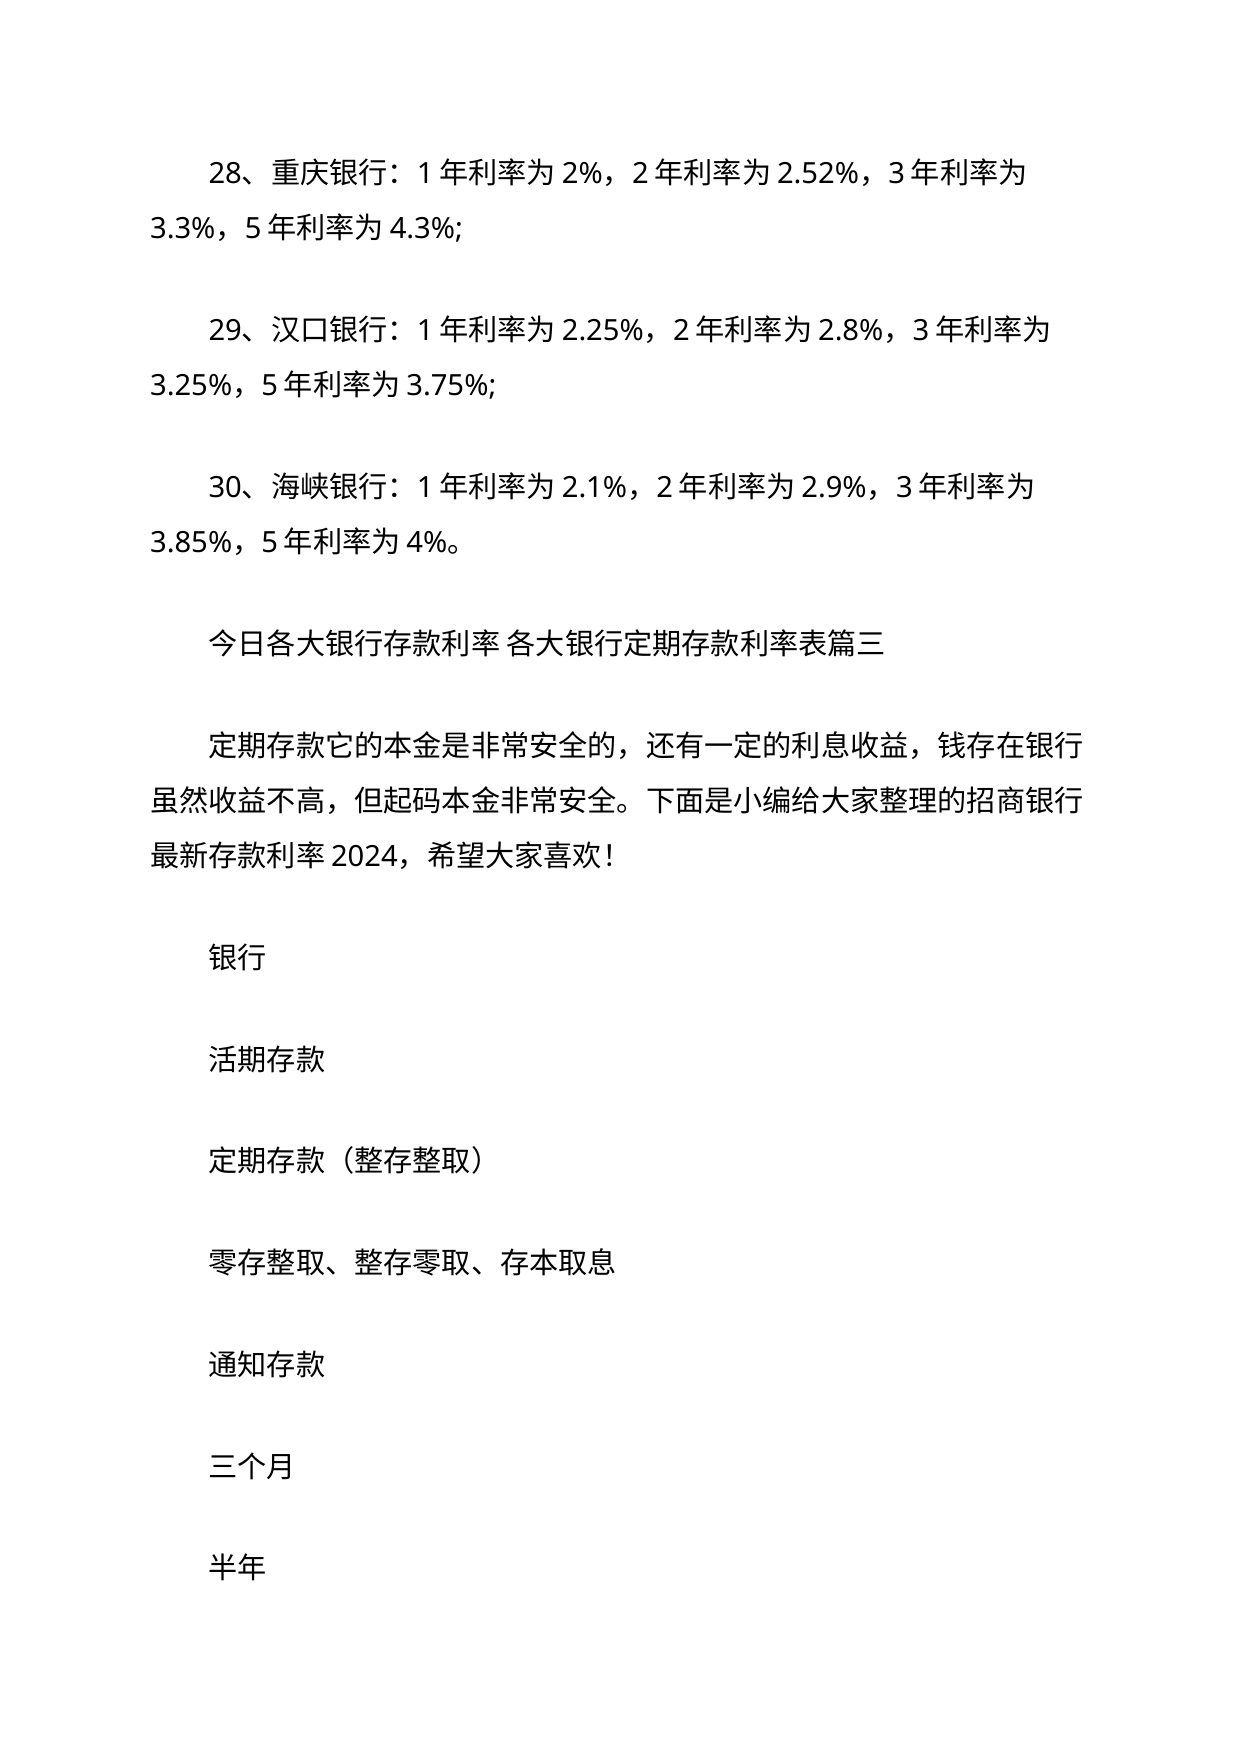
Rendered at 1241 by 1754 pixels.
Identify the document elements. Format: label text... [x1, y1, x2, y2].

text 活期存款 [150, 1036, 1090, 1078]
text 28、重庆银行：1年利率为2%，2年利率为2.52%，3年利率为3.3%，5年利率为4.3%; [150, 150, 1090, 247]
text 零存整取、整存零取、存本取息 [150, 1240, 1090, 1282]
text 银行 [150, 934, 1090, 977]
text 30、海峡银行：1年利率为2.1%，2年利率为2.9%，3年利率为3.85%，5年利率为4%。 [150, 464, 1090, 561]
text 定期存款它的本金是非常安全的，还有一定的利息收益，钱存在银行虽然收益不高，但起码本金非常安全。下面是小编给大家整理的招商银行最新存款利率2024，希望大家喜欢！ [150, 723, 1090, 875]
text 半年 [150, 1545, 1090, 1587]
text 通知存款 [150, 1342, 1090, 1384]
text 今日各大银行存款利率 各大银行定期存款利率表篇三 [150, 621, 1090, 663]
text 定期存款（整存整取） [150, 1138, 1090, 1180]
text 29、汉口银行：1年利率为2.25%，2年利率为2.8%，3年利率为3.25%，5年利率为3.75%; [150, 307, 1090, 404]
text 三个月 [150, 1443, 1090, 1486]
